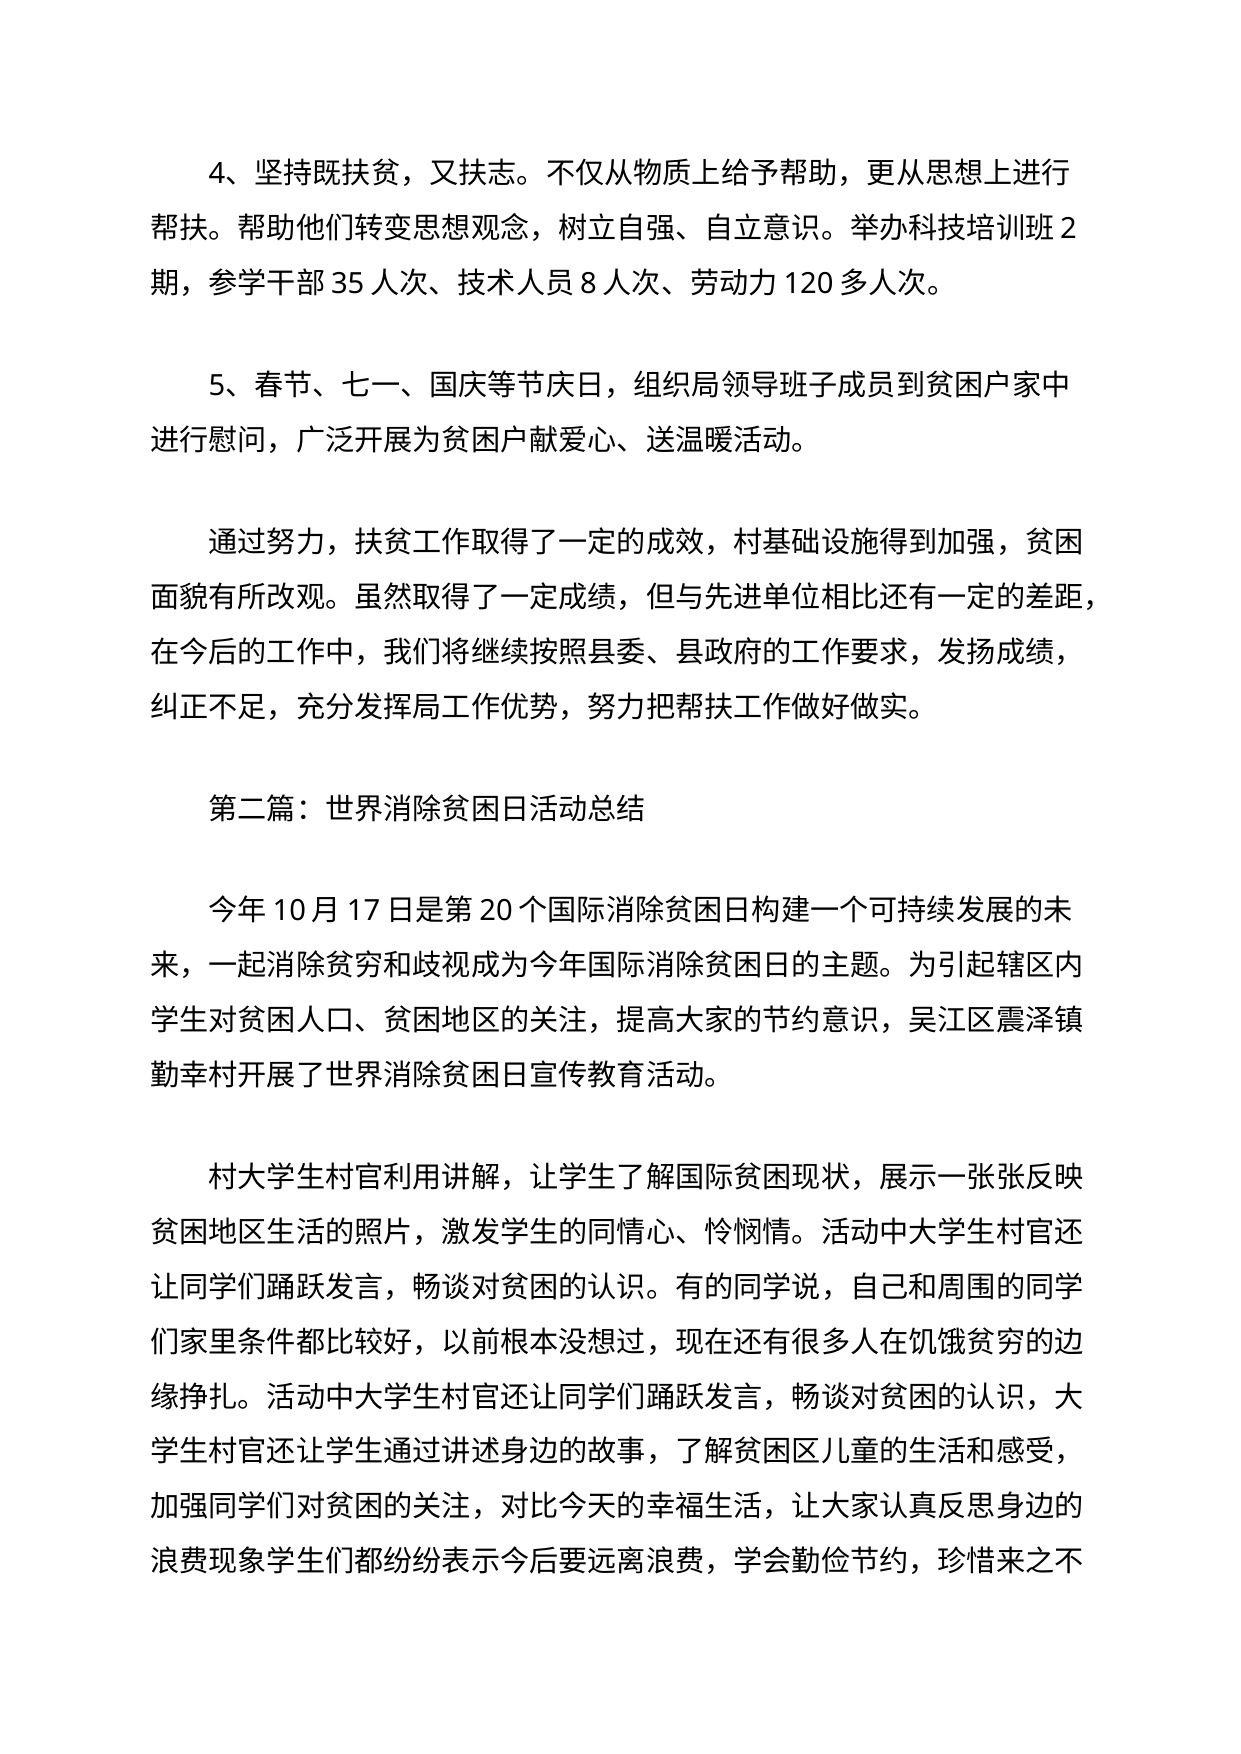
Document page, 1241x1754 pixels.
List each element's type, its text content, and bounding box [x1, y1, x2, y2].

text 5、春节、七一、国庆等节庆日，组织局领导班子成员到贫困户家中进行慰问，广泛开展为贫困户献爱心、送温暖活动。 [150, 362, 1090, 459]
text 今年10月17日是第20个国际消除贫困日构建一个可持续发展的未来，一起消除贫穷和歧视成为今年国际消除贫困日的主题。为引起辖区内学生对贫困人口、贫困地区的关注，提高大家的节约意识，吴江区震泽镇勤幸村开展了世界消除贫困日宣传教育活动。 [150, 887, 1090, 1094]
text 第二篇：世界消除贫困日活动总结 [150, 785, 1090, 827]
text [150, 1153, 1090, 1580]
text 通过努力，扶贫工作取得了一定的成效，村基础设施得到加强，贫困面貌有所改观。虽然取得了一定成绩，但与先进单位相比还有一定的差距，在今后的工作中，我们将继续按照县委、县政府的工作要求，发扬成绩，纠正不足，充分发挥局工作优势，努力把帮扶工作做好做实。 [150, 519, 1090, 726]
text 4、坚持既扶贫，又扶志。不仅从物质上给予帮助，更从思想上进行帮扶。帮助他们转变思想观念，树立自强、自立意识。举办科技培训班2期，参学干部35人次、技术人员8人次、劳动力120多人次。 [150, 150, 1090, 302]
